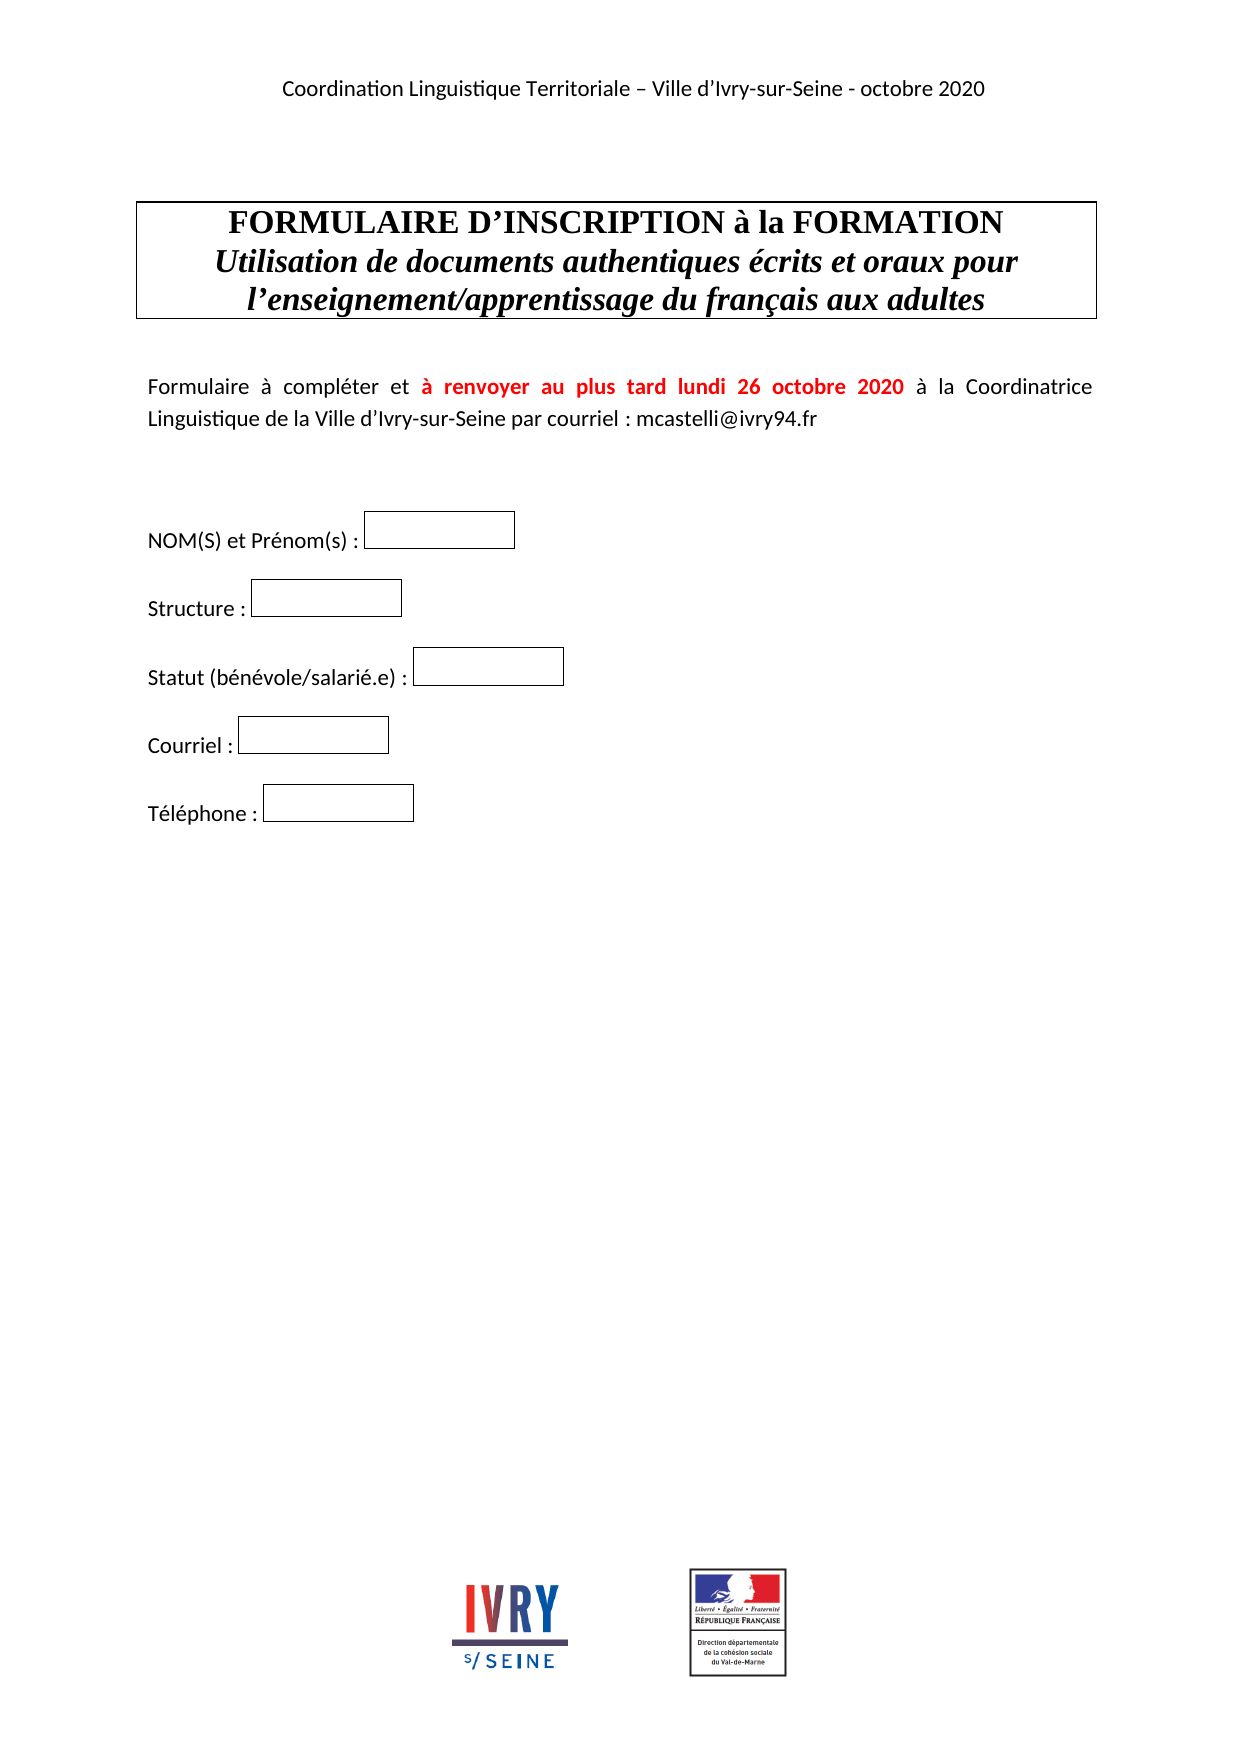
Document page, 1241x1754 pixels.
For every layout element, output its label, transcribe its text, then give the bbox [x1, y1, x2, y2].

picture [683, 1564, 792, 1681]
table_header FORMULAIRE D’INSCRIPTION à la FORMATION Utilisation de documents authentiques écrits et oraux pour l’enseignement/apprentissage du français aux adultes [137, 203, 1096, 317]
picture [448, 1572, 575, 1681]
text Téléphone : [148, 784, 1093, 827]
text Courriel : [148, 716, 1093, 759]
text Statut (bénévole/salarié.e) : [148, 647, 1093, 691]
text Formulaire à compléter et à renvoyer au plus tard lundi 26 octobre 2020 à la Coordinatrice Linguistique de la Ville d’Ivry-sur-Seine par courriel : mcastelli@ivry94.fr [148, 372, 1093, 433]
text Structure : [148, 579, 1093, 622]
text NOM(S) et Prénom(s) : [148, 511, 1093, 554]
